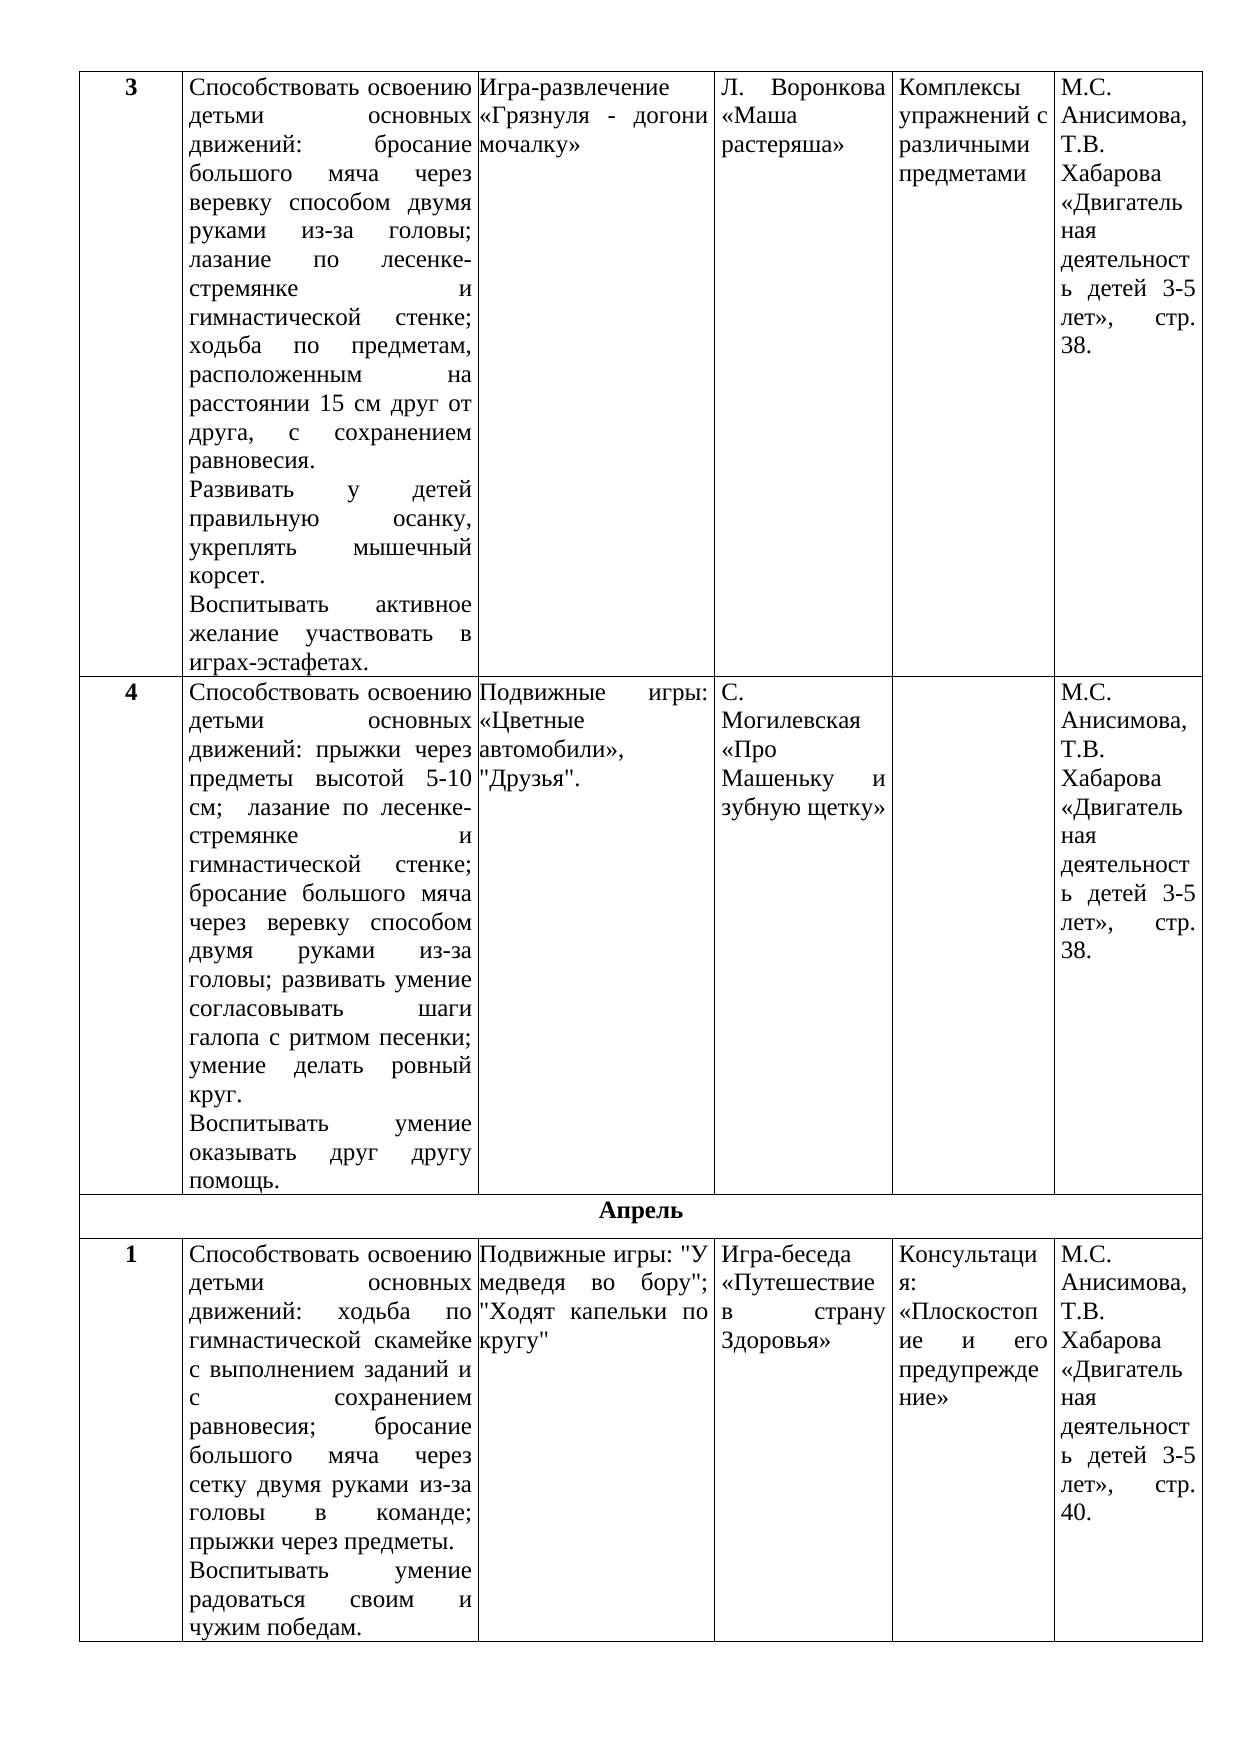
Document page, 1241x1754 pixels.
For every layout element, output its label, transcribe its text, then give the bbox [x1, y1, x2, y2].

table_cell Способствовать освоению детьми основных движений: бросание большого мяча через веревку способом двумя руками из-за головы; лазание по лесенке-стремянке и гимнастической стенке; ходьба по предметам, расположенным на расстоянии 15 см друг от друга, с сохранением равновесия. Развивать у детей правильную осанку, укреплять мышечный корсет. Воспитывать активное желание участвовать в играх-эстафетах. [183, 72, 478, 676]
table_cell 1 [80, 1239, 182, 1641]
table_cell 4 [80, 677, 182, 1194]
table_cell Апрель [80, 1195, 1202, 1238]
table_cell М.С. Анисимова, Т.В. Хабарова «Двигательная деятельность детей 3-5 лет», стр. 40. [1055, 1239, 1202, 1641]
table_cell М.С. Анисимова, Т.В. Хабарова «Двигательная деятельность детей 3-5 лет», стр. 38. [1055, 677, 1202, 1194]
table_cell С. Могилевская «Про Машеньку и зубную щетку» [715, 677, 892, 1194]
table_cell М.С. Анисимова, Т.В. Хабарова «Двигательная деятельность детей 3-5 лет», стр. 38. [1055, 72, 1202, 676]
table_cell Игра-беседа «Путешествие в страну Здоровья» [715, 1239, 892, 1641]
table_cell Игра-развлечение «Грязнуля - догони мочалку» [479, 72, 714, 676]
table_cell Подвижные игры: «Цветные автомобили», "Друзья". [479, 677, 714, 1194]
table_cell Способствовать освоению детьми основных движений: прыжки через предметы высотой 5-10 см; лазание по лесенке-стремянке и гимнастической стенке; бросание большого мяча через веревку способом двумя руками из-за головы; развивать умение согласовывать шаги галопа с ритмом песенки; умение делать ровный круг. Воспитывать умение оказывать друг другу помощь. [183, 677, 478, 1194]
table_cell 3 [80, 72, 182, 676]
table_cell Способствовать освоению детьми основных движений: ходьба по гимнастической скамейке с выполнением заданий и с сохранением равновесия; бросание большого мяча через сетку двумя руками из-за головы в команде; прыжки через предметы. Воспитывать умение радоваться своим и чужим победам. [183, 1239, 478, 1641]
table_cell Комплексы упражнений с различными предметами [893, 72, 1054, 676]
table_cell Консультация: «Плоскостопие и его предупреждение» [893, 1239, 1054, 1641]
table_cell [893, 677, 1054, 1194]
table_cell Подвижные игры: "У медведя во бору"; "Ходят капельки по кругу" [479, 1239, 714, 1641]
table_cell Л. Воронкова «Маша растеряша» [715, 72, 892, 676]
